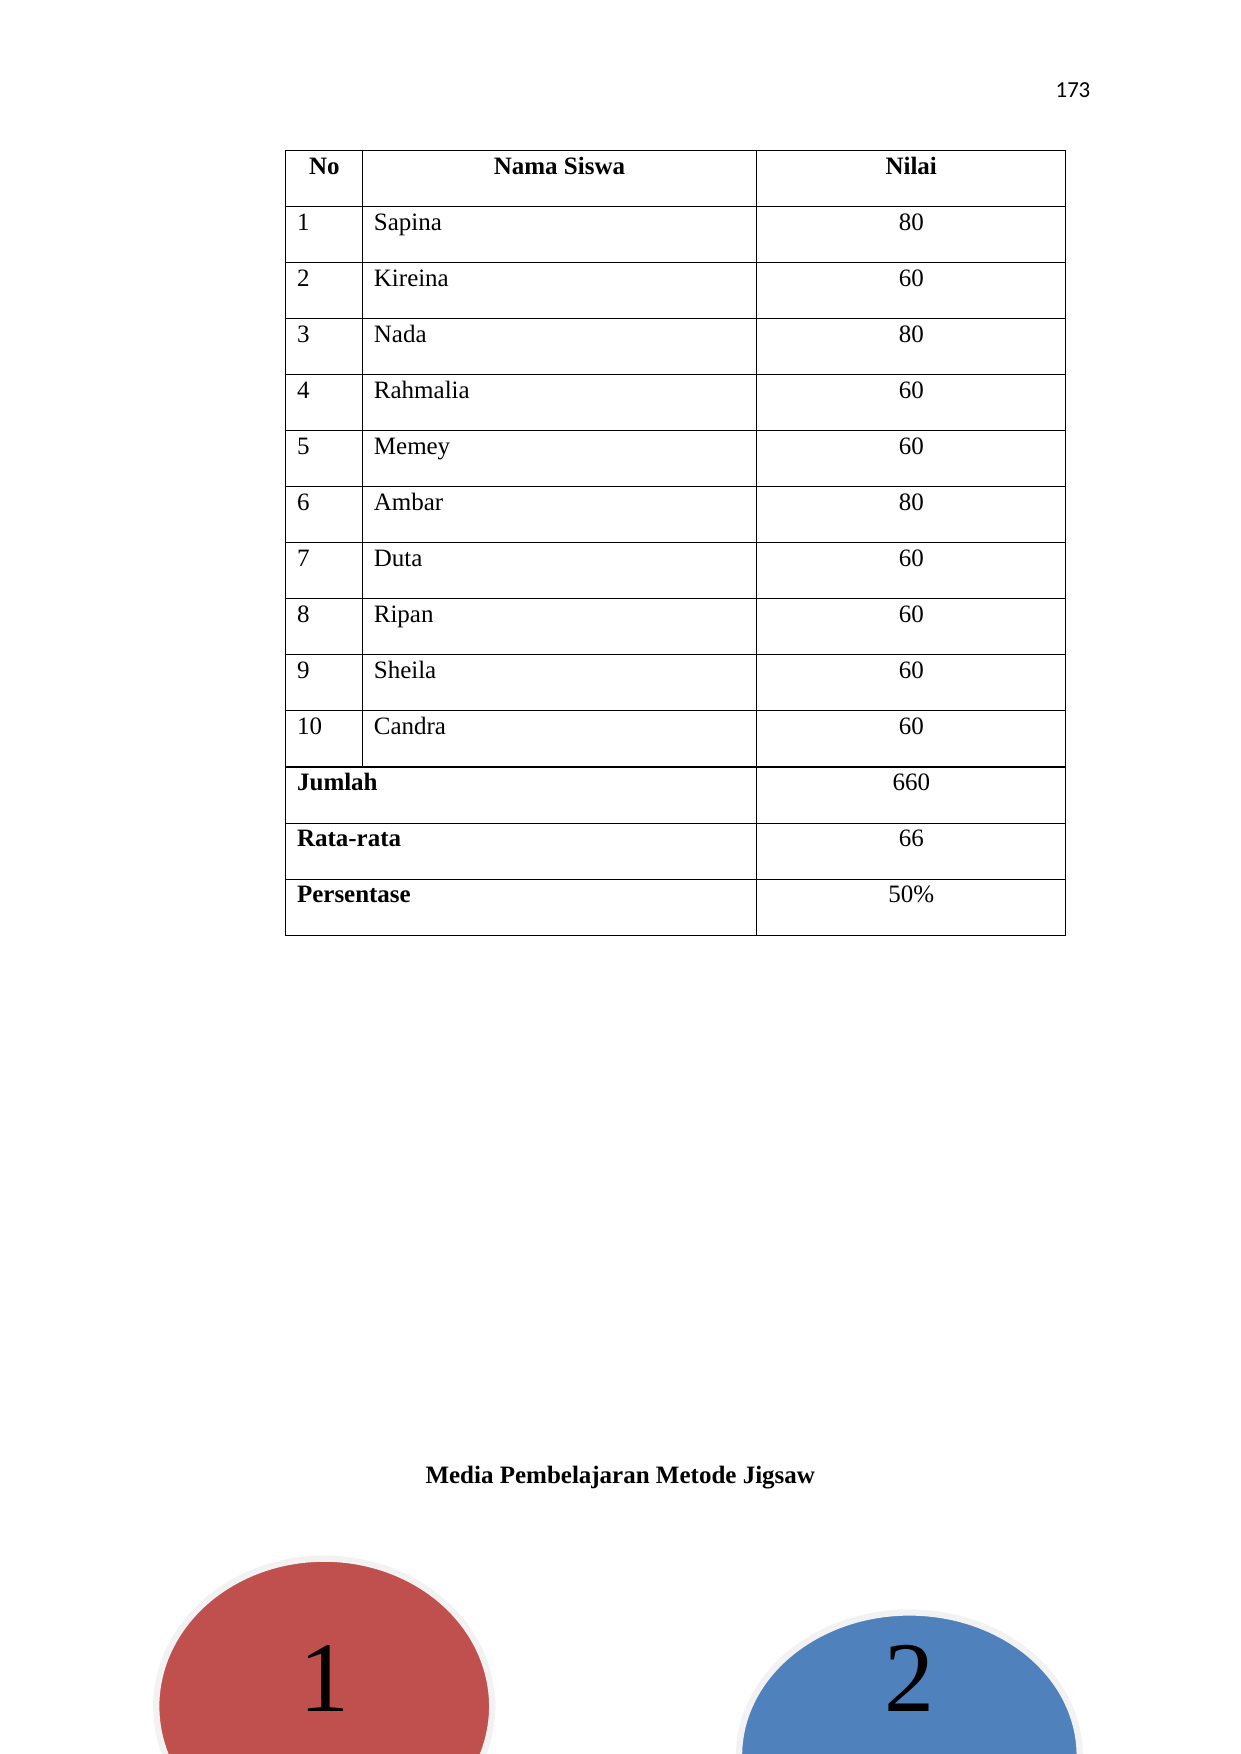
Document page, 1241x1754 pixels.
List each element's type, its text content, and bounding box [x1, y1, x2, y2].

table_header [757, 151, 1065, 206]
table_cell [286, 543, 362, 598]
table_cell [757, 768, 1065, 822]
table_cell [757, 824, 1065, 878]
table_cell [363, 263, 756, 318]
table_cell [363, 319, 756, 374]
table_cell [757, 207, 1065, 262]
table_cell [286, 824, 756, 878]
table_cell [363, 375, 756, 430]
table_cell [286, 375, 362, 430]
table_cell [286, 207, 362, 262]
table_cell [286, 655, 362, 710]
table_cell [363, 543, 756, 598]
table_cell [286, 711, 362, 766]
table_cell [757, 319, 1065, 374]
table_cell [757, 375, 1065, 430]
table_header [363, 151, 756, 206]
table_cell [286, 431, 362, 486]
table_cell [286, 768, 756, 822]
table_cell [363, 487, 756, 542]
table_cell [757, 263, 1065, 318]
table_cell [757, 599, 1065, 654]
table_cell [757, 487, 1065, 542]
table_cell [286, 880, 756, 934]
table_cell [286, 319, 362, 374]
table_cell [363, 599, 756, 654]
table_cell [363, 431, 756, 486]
text Media Pembelajaran Metode Jigsaw [150, 1460, 1090, 1489]
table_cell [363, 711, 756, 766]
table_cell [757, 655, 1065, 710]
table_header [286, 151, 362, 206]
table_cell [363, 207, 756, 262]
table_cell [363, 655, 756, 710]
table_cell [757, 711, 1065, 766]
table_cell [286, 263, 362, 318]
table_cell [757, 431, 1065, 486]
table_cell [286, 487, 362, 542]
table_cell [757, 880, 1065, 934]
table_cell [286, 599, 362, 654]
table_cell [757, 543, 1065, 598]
